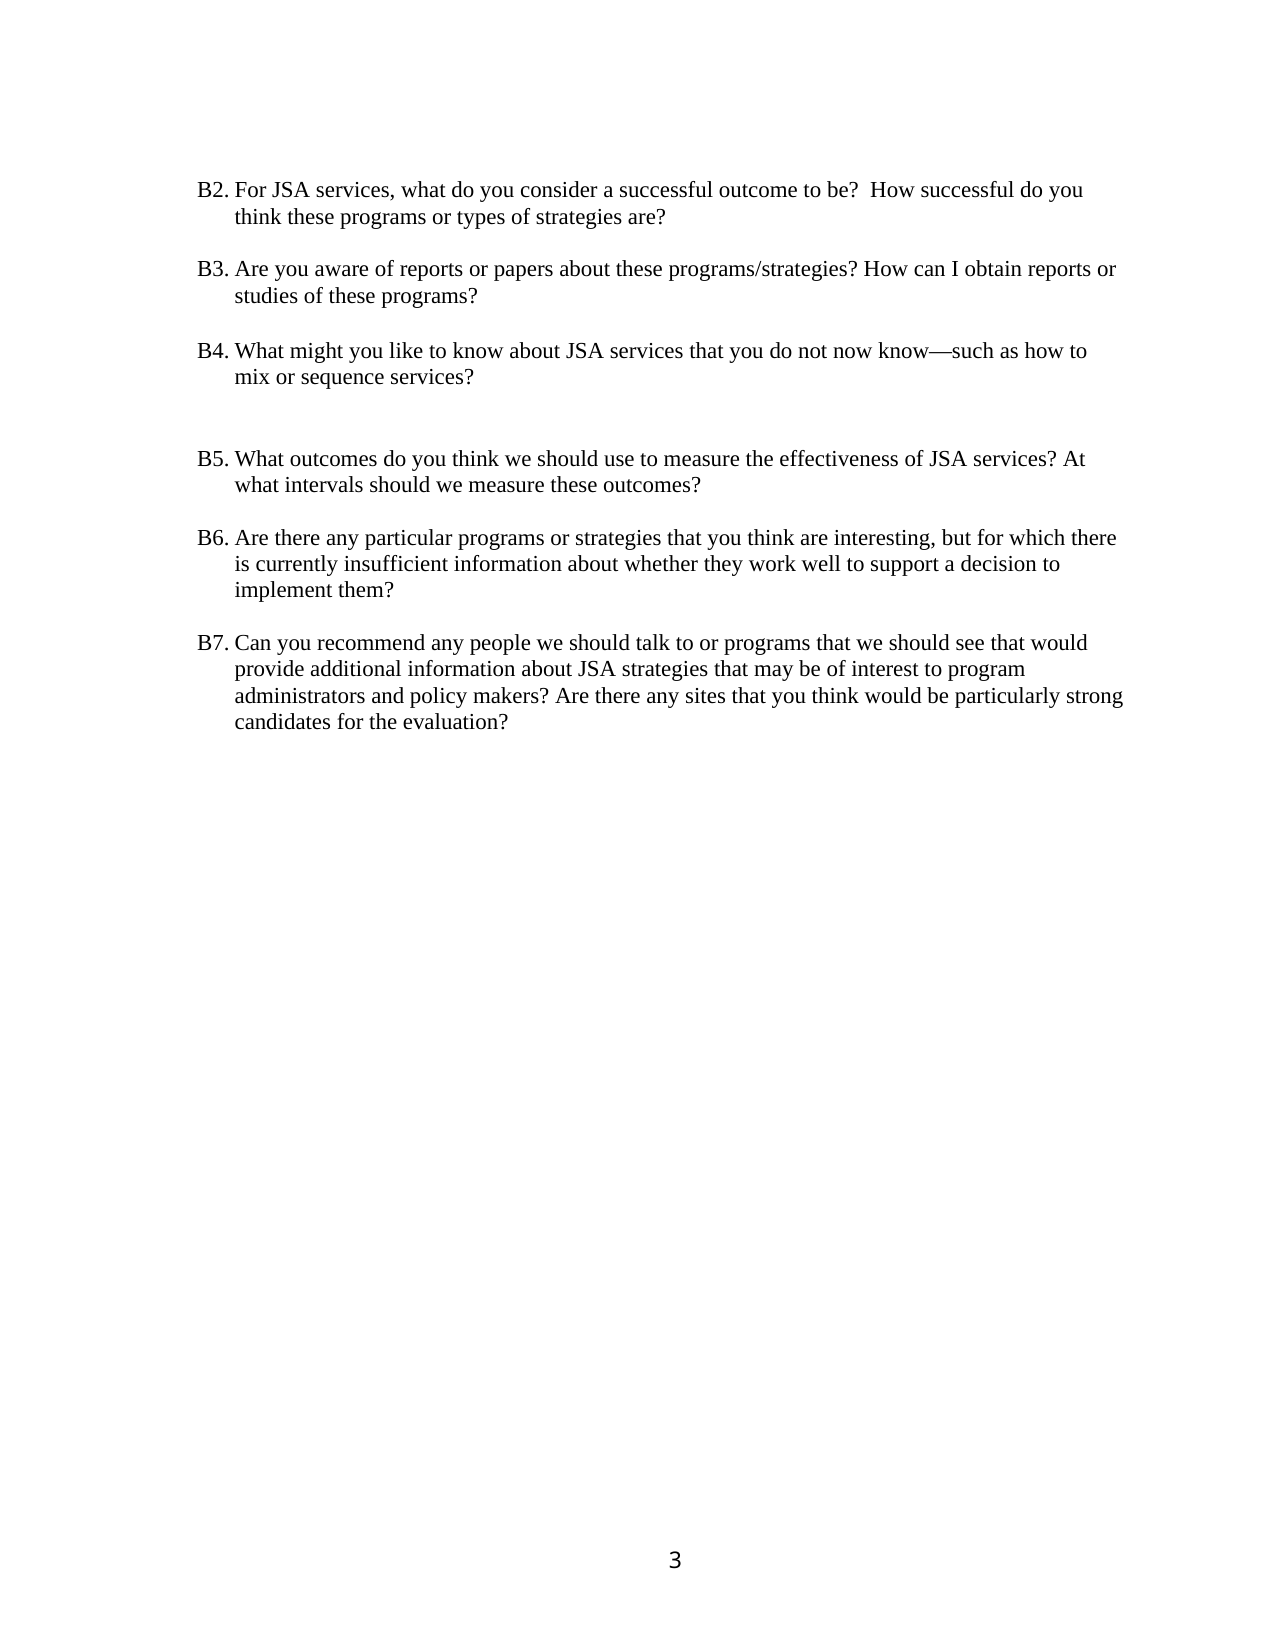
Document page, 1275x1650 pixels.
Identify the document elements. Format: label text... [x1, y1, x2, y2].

list For JSA services, what do you consider a successful outcome to be? How successful do you think these programs or types of strategies are? [197, 176, 1125, 229]
list Are there any particular programs or strategies that you think are interesting, but for which there is currently insufficient information about whether they work well to support a decision to implement them? [197, 524, 1125, 603]
list Can you recommend any people we should talk to or programs that we should see that would provide additional information about JSA strategies that may be of interest to program administrators and policy makers? Are there any sites that you think would be particularly strong candidates for the evaluation? [197, 629, 1125, 734]
list What might you like to know about JSA services that you do not now know—such as how to mix or sequence services? [197, 337, 1125, 389]
list What outcomes do you think we should use to measure the effectiveness of JSA services? At what intervals should we measure these outcomes? [197, 445, 1125, 497]
list Are you aware of reports or papers about these programs/strategies? How can I obtain reports or studies of these programs? [197, 255, 1125, 308]
